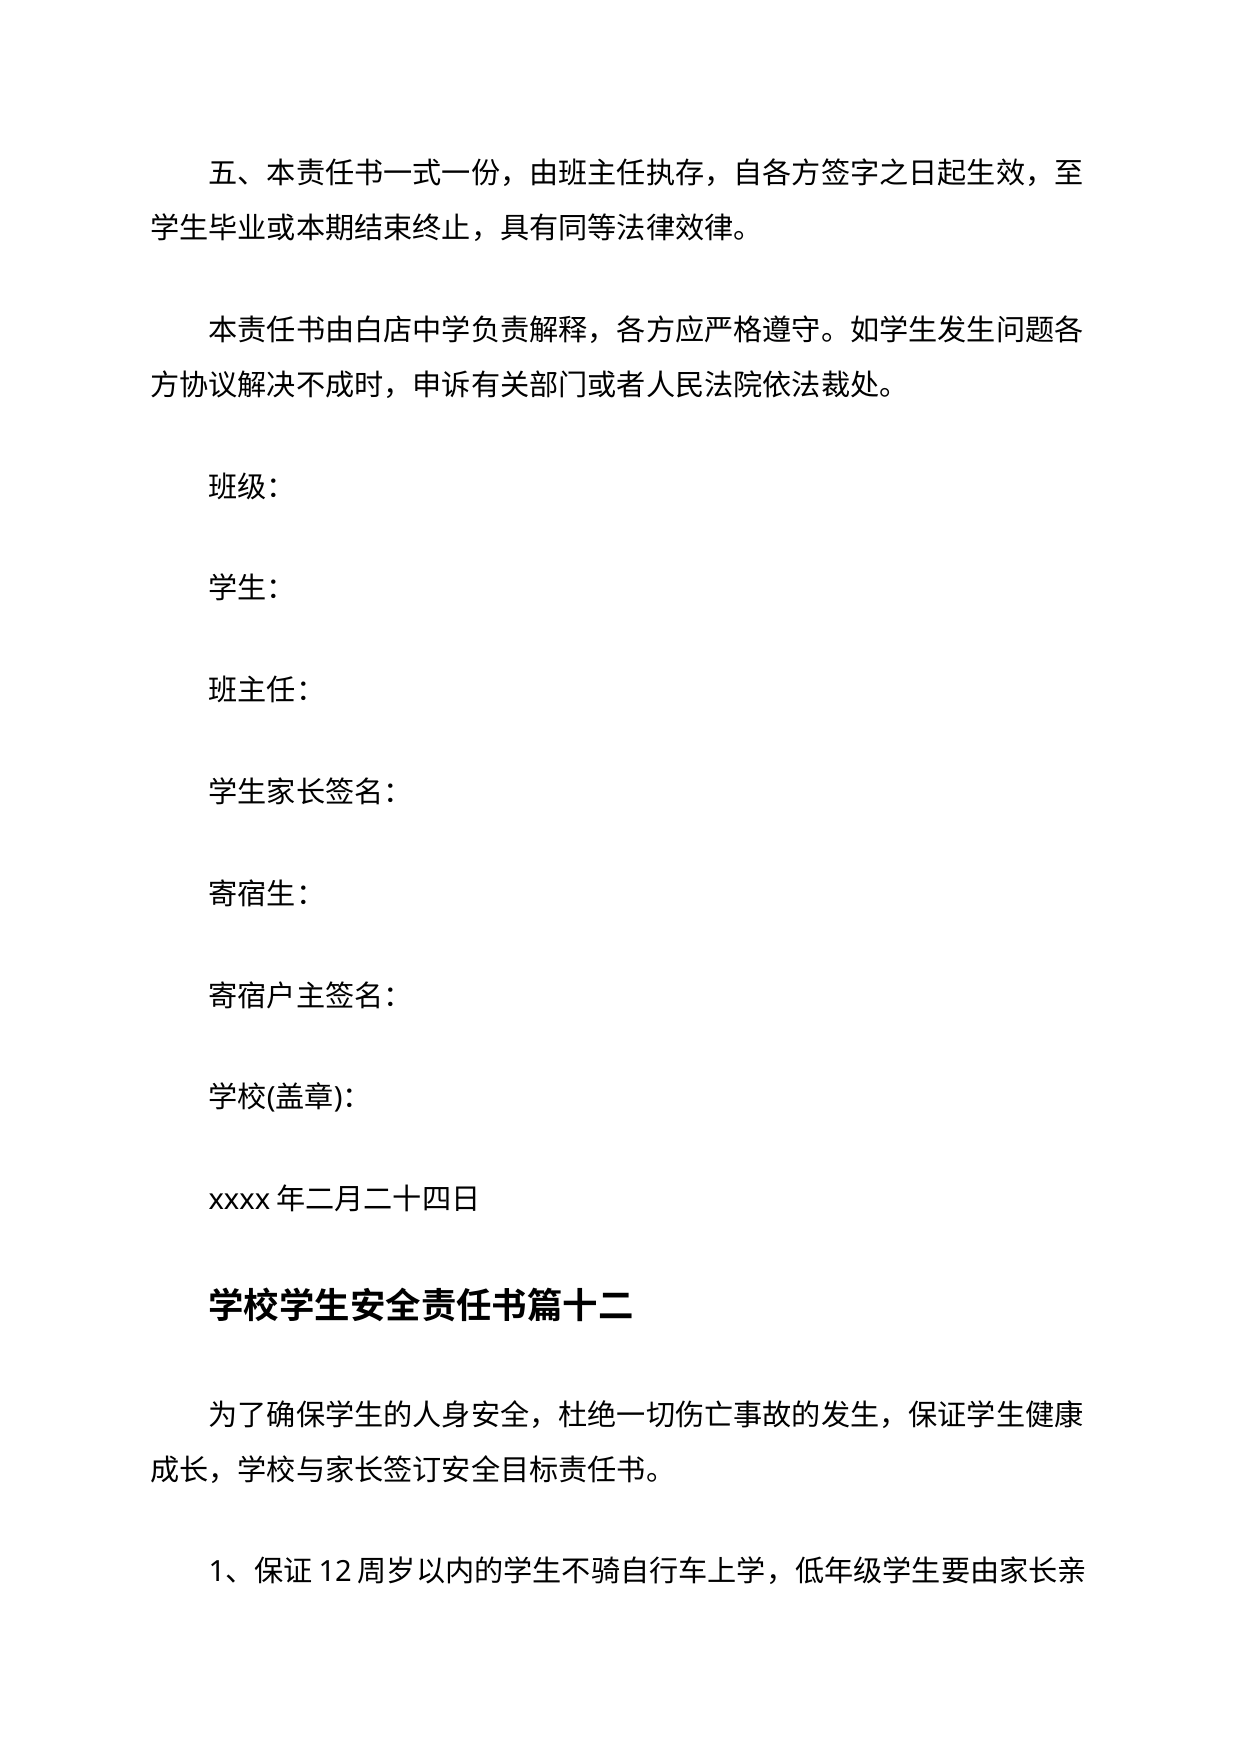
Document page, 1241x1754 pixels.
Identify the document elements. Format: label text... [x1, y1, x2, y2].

text 班级： [150, 463, 1090, 506]
text xxxx年二月二十四日 [150, 1176, 1090, 1218]
text 学生家长签名： [150, 769, 1090, 811]
text 五、本责任书一式一份，由班主任执存，自各方签字之日起生效，至学生毕业或本期结束终止，具有同等法律效律。 [150, 150, 1090, 247]
text 学生： [150, 565, 1090, 607]
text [150, 1548, 1090, 1590]
text 学校(盖章)： [150, 1074, 1090, 1116]
text 学校学生安全责任书篇十二 [150, 1278, 1090, 1329]
text 班主任： [150, 667, 1090, 709]
text 本责任书由白店中学负责解释，各方应严格遵守。如学生发生问题各方协议解决不成时，申诉有关部门或者人民法院依法裁处。 [150, 307, 1090, 404]
text 为了确保学生的人身安全，杜绝一切伤亡事故的发生，保证学生健康成长，学校与家长签订安全目标责任书。 [150, 1391, 1090, 1488]
text 寄宿生： [150, 870, 1090, 913]
text 寄宿户主签名： [150, 972, 1090, 1014]
